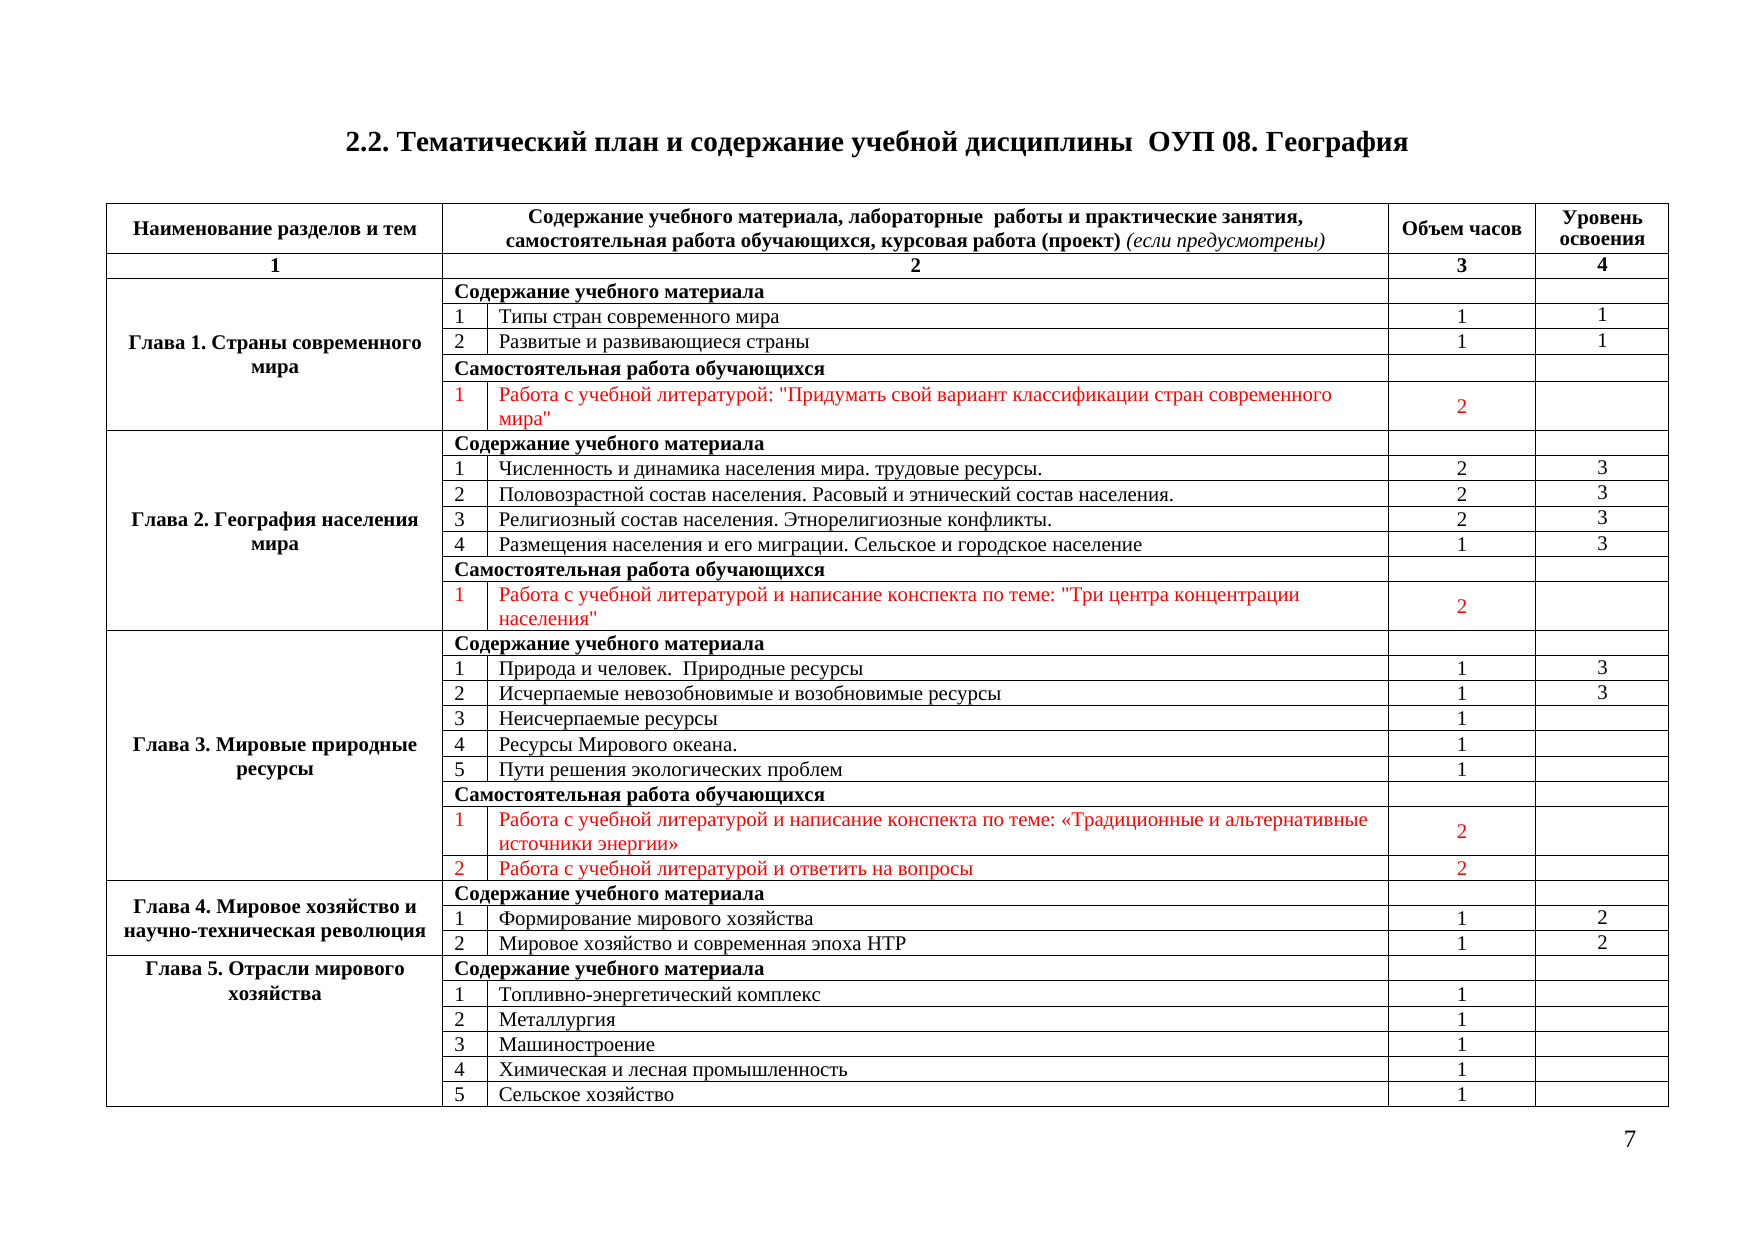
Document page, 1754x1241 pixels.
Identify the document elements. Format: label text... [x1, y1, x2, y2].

table_cell 2 [1389, 507, 1535, 531]
table_cell 1 [1389, 981, 1535, 1006]
table_cell 1 [107, 254, 442, 277]
table_cell [1536, 807, 1668, 855]
table_cell Содержание учебного материала [443, 956, 1388, 980]
table_cell 1 [1389, 1082, 1535, 1106]
table_cell Глава 4. Мировое хозяйство и научно-техническая революция [107, 881, 442, 955]
table_cell [1536, 1032, 1668, 1056]
table_cell 4 [443, 1057, 487, 1081]
table_cell 2 [1389, 481, 1535, 506]
table_cell Содержание учебного материала [443, 881, 1388, 905]
table_cell 1 [443, 382, 487, 430]
table_cell 1 [1389, 731, 1535, 756]
table_cell 1 [443, 656, 487, 680]
table_cell 2 [1389, 807, 1535, 855]
table_cell 2 [443, 254, 1388, 277]
table_cell [1536, 731, 1668, 756]
table_cell Работа с учебной литературой и ответить на вопросы [488, 856, 1388, 880]
table_cell 2 [443, 1007, 487, 1031]
table_cell 1 [1536, 304, 1668, 328]
table_cell [1536, 355, 1668, 381]
table_cell 1 [1389, 656, 1535, 680]
table_cell Глава 2. География населения мира [107, 431, 442, 630]
table_cell 3 [1389, 254, 1535, 277]
table_cell Глава 3. Мировые природные ресурсы [107, 631, 442, 880]
text 2.2. Тематический план и содержание учебной дисциплины ОУП 08. География [118, 124, 1636, 158]
table_cell 5 [443, 757, 487, 781]
table_cell Исчерпаемые невозобновимые и возобновимые ресурсы [488, 681, 1388, 705]
table_cell 2 [443, 329, 487, 354]
table_cell 1 [1389, 757, 1535, 781]
table_cell 3 [443, 507, 487, 531]
table_cell 4 [443, 731, 487, 756]
table_cell 1 [1389, 329, 1535, 354]
table_header Уровень освоения [1536, 204, 1668, 252]
table_cell Развитые и развивающиеся страны [488, 329, 1388, 354]
table_cell [1536, 557, 1668, 581]
table_cell 1 [443, 582, 487, 630]
table_cell [1536, 881, 1668, 905]
table_cell [1389, 956, 1535, 980]
table_cell 3 [1536, 507, 1668, 531]
table_cell [1389, 881, 1535, 905]
table_cell Ресурсы Мирового океана. [488, 731, 1388, 756]
table_cell 2 [443, 481, 487, 506]
table_cell 4 [443, 532, 487, 556]
table_cell [1536, 1082, 1668, 1106]
table_cell 2 [1389, 456, 1535, 480]
table_cell 2 [443, 931, 487, 955]
table_cell [1389, 431, 1535, 455]
table_cell 1 [1389, 532, 1535, 556]
table_cell 3 [1536, 532, 1668, 556]
table_cell [1536, 1057, 1668, 1081]
table_cell 1 [1389, 1007, 1535, 1031]
table_cell 1 [1389, 304, 1535, 328]
table_cell Содержание учебного материала [443, 279, 1388, 303]
table_cell [1536, 582, 1668, 630]
table_cell Работа с учебной литературой и написание конспекта по теме: «Традиционные и альтернативные источники энергии» [488, 807, 1388, 855]
table_cell Самостоятельная работа обучающихся [443, 782, 1388, 806]
table_cell [1389, 557, 1535, 581]
table_cell Работа с учебной литературой и написание конспекта по теме: "Три центра концентрации населения" [488, 582, 1388, 630]
table_cell 1 [1389, 931, 1535, 955]
table_cell 1 [1389, 1057, 1535, 1081]
table_cell 3 [443, 1032, 487, 1056]
table_cell [1536, 382, 1668, 430]
table_cell 3 [443, 706, 487, 730]
table_cell [1536, 782, 1668, 806]
table_cell Типы стран современного мира [488, 304, 1388, 328]
table_cell Машиностроение [488, 1032, 1388, 1056]
table_cell 4 [1536, 254, 1668, 277]
table_cell Формирование мирового хозяйства [488, 906, 1388, 930]
table_cell 1 [1389, 1032, 1535, 1056]
table_cell 1 [1389, 906, 1535, 930]
table_cell 1 [443, 456, 487, 480]
table_cell Самостоятельная работа обучающихся [443, 557, 1388, 581]
table_cell 2 [1536, 931, 1668, 955]
table_cell 3 [1536, 481, 1668, 506]
table_cell Мировое хозяйство и современная эпоха НТР [488, 931, 1388, 955]
table_cell Глава 5. Отрасли мирового хозяйства [107, 956, 442, 1106]
table_cell Химическая и лесная промышленность [488, 1057, 1388, 1081]
table_cell Содержание учебного материала [443, 631, 1388, 655]
table_cell 1 [1536, 329, 1668, 354]
table_cell 1 [1389, 706, 1535, 730]
table_cell 2 [443, 681, 487, 705]
table_cell 3 [1536, 656, 1668, 680]
table_cell [1389, 355, 1535, 381]
table_cell 2 [1389, 382, 1535, 430]
table_cell 2 [1389, 582, 1535, 630]
table_cell 1 [443, 981, 487, 1006]
table_header Содержание учебного материала, лабораторные работы и практические занятия, самостоятельная работа обучающихся, курсовая работа (проект) (если предусмотрены) [443, 204, 1388, 252]
table_cell [1389, 631, 1535, 655]
table_cell [1536, 279, 1668, 303]
table_cell 2 [1536, 906, 1668, 930]
table_cell Содержание учебного материала [443, 431, 1388, 455]
table_cell [1389, 279, 1535, 303]
table_cell [1536, 431, 1668, 455]
table_cell Металлургия [488, 1007, 1388, 1031]
table_cell [1536, 631, 1668, 655]
table_cell 2 [1389, 856, 1535, 880]
table_cell 3 [1536, 681, 1668, 705]
table_cell 3 [1536, 456, 1668, 480]
table_cell 1 [443, 807, 487, 855]
table_cell [1536, 856, 1668, 880]
table_cell [1536, 956, 1668, 980]
table_cell 5 [443, 1082, 487, 1106]
table_cell Размещения населения и его миграции. Сельское и городское население [488, 532, 1388, 556]
table_header Объем часов [1389, 204, 1535, 252]
table_cell Топливно-энергетический комплекс [488, 981, 1388, 1006]
table_cell Пути решения экологических проблем [488, 757, 1388, 781]
table_cell Природа и человек. Природные ресурсы [488, 656, 1388, 680]
table_cell 1 [1389, 681, 1535, 705]
table_cell Половозрастной состав населения. Расовый и этнический состав населения. [488, 481, 1388, 506]
table_cell Работа с учебной литературой: "Придумать свой вариант классификации стран современного мира" [488, 382, 1388, 430]
table_cell Численность и динамика населения мира. трудовые ресурсы. [488, 456, 1388, 480]
table_cell Самостоятельная работа обучающихся [443, 355, 1388, 381]
table_cell Глава 1. Страны современного мира [107, 279, 442, 430]
table_cell Неисчерпаемые ресурсы [488, 706, 1388, 730]
table_cell 1 [443, 906, 487, 930]
table_cell Религиозный состав населения. Этнорелигиозные конфликты. [488, 507, 1388, 531]
table_cell [1389, 782, 1535, 806]
table_cell Сельское хозяйство [488, 1082, 1388, 1106]
table_cell 2 [443, 856, 487, 880]
table_cell [1536, 757, 1668, 781]
table_cell 1 [443, 304, 487, 328]
table_cell [1536, 1007, 1668, 1031]
table_header Наименование разделов и тем [107, 204, 442, 252]
table_cell [1536, 981, 1668, 1006]
table_cell [1536, 706, 1668, 730]
